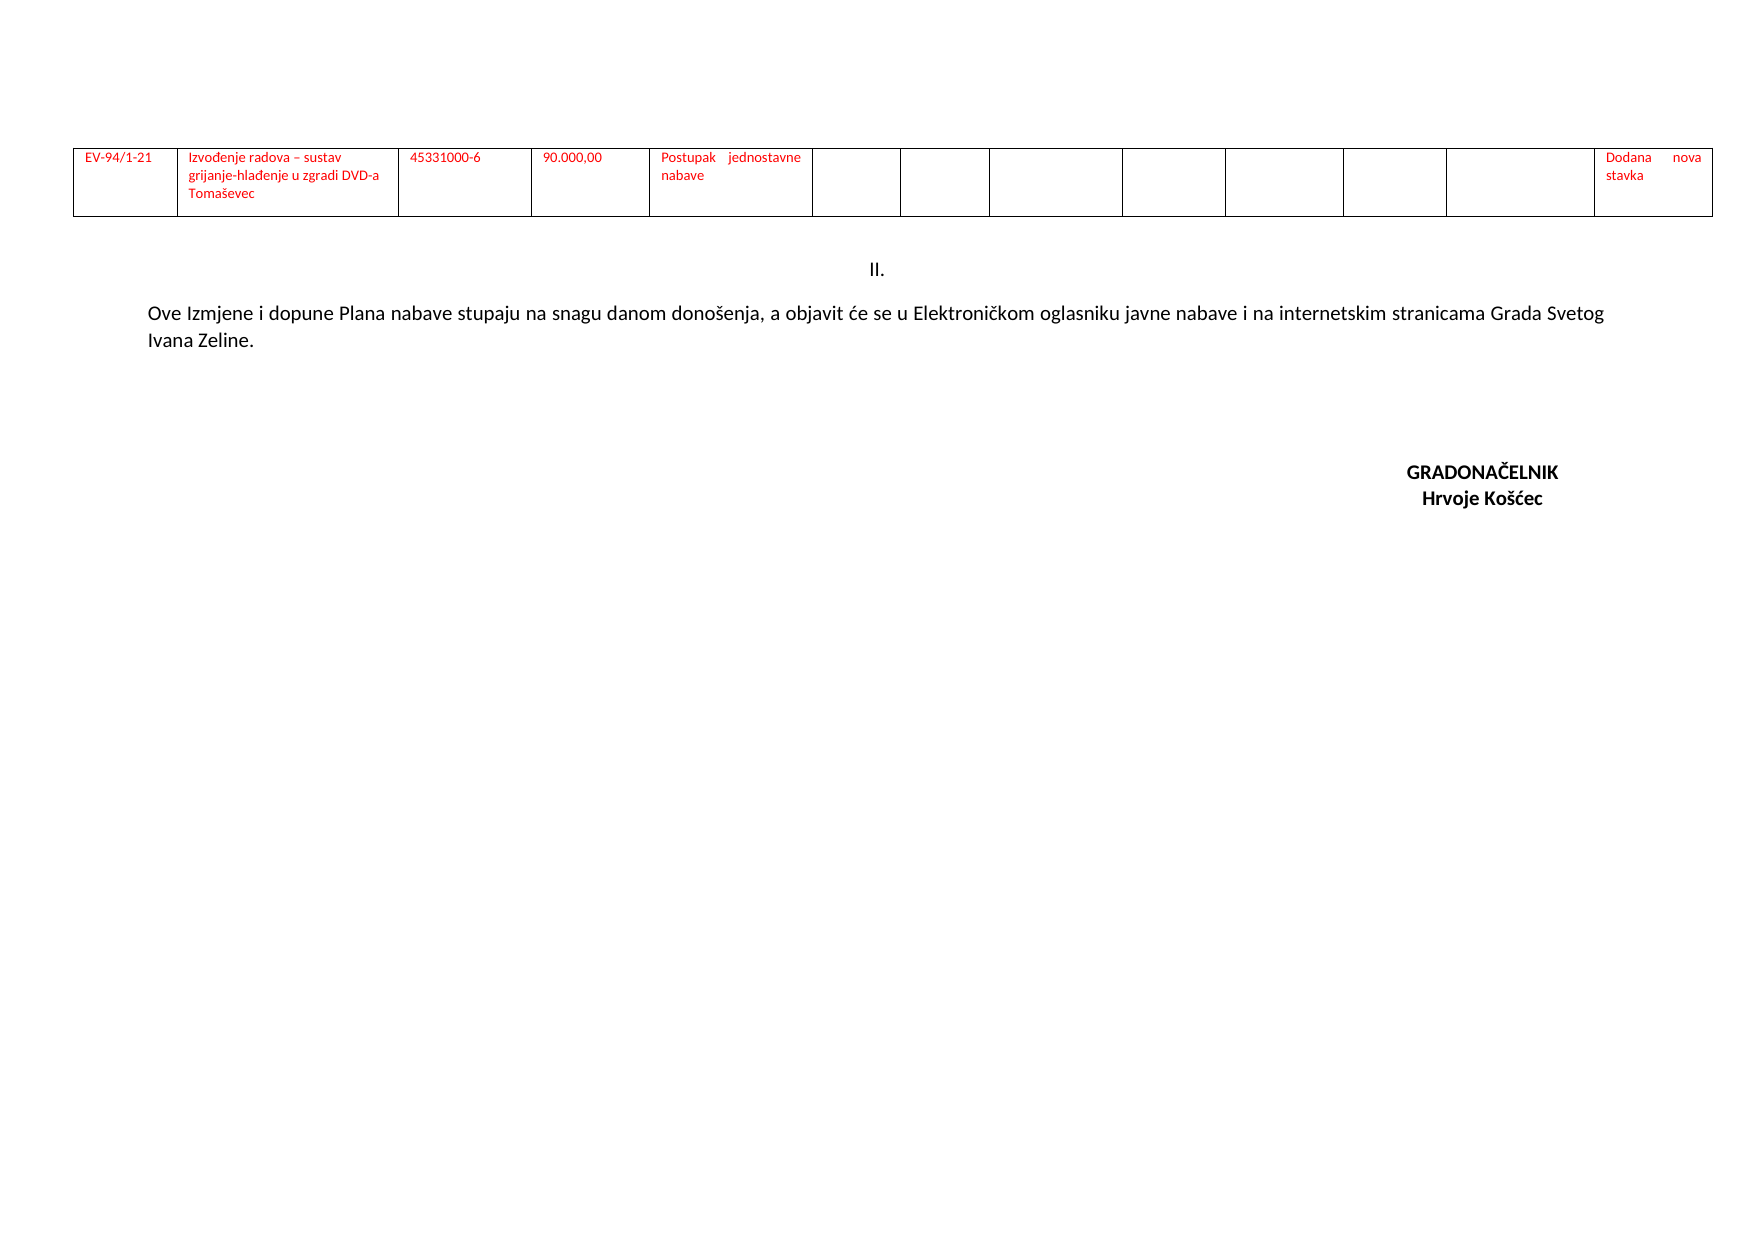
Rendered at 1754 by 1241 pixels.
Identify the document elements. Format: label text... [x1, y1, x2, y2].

table_cell [1447, 149, 1594, 216]
table_cell [1226, 149, 1343, 216]
table_cell Dodana nova stavka [1595, 149, 1712, 216]
table_cell Hrvoje Košćec [1359, 485, 1606, 510]
table_cell [1123, 149, 1225, 216]
table_cell EV-94/1-21 [74, 149, 177, 216]
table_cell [650, 149, 812, 216]
text II. [148, 256, 1606, 281]
table_cell 45331000-6 [399, 149, 531, 216]
text Ove Izmjene i dopune Plana nabave stupaju na snagu danom donošenja, a objavit će se u Elektroničkom oglasniku javne nabave i na internetskim stranicama Grada Svetog Ivana Zeline. [148, 300, 1606, 353]
table_cell [1344, 149, 1446, 216]
table_cell [990, 149, 1122, 216]
table_cell Izvođenje radova – sustav grijanje-hlađenje u zgradi DVD-a Tomaševec [178, 149, 398, 216]
table_cell 90.000,00 [532, 149, 649, 216]
table_header GRADONAČELNIK [1359, 460, 1606, 485]
table_cell [813, 149, 900, 216]
table_cell [901, 149, 989, 216]
